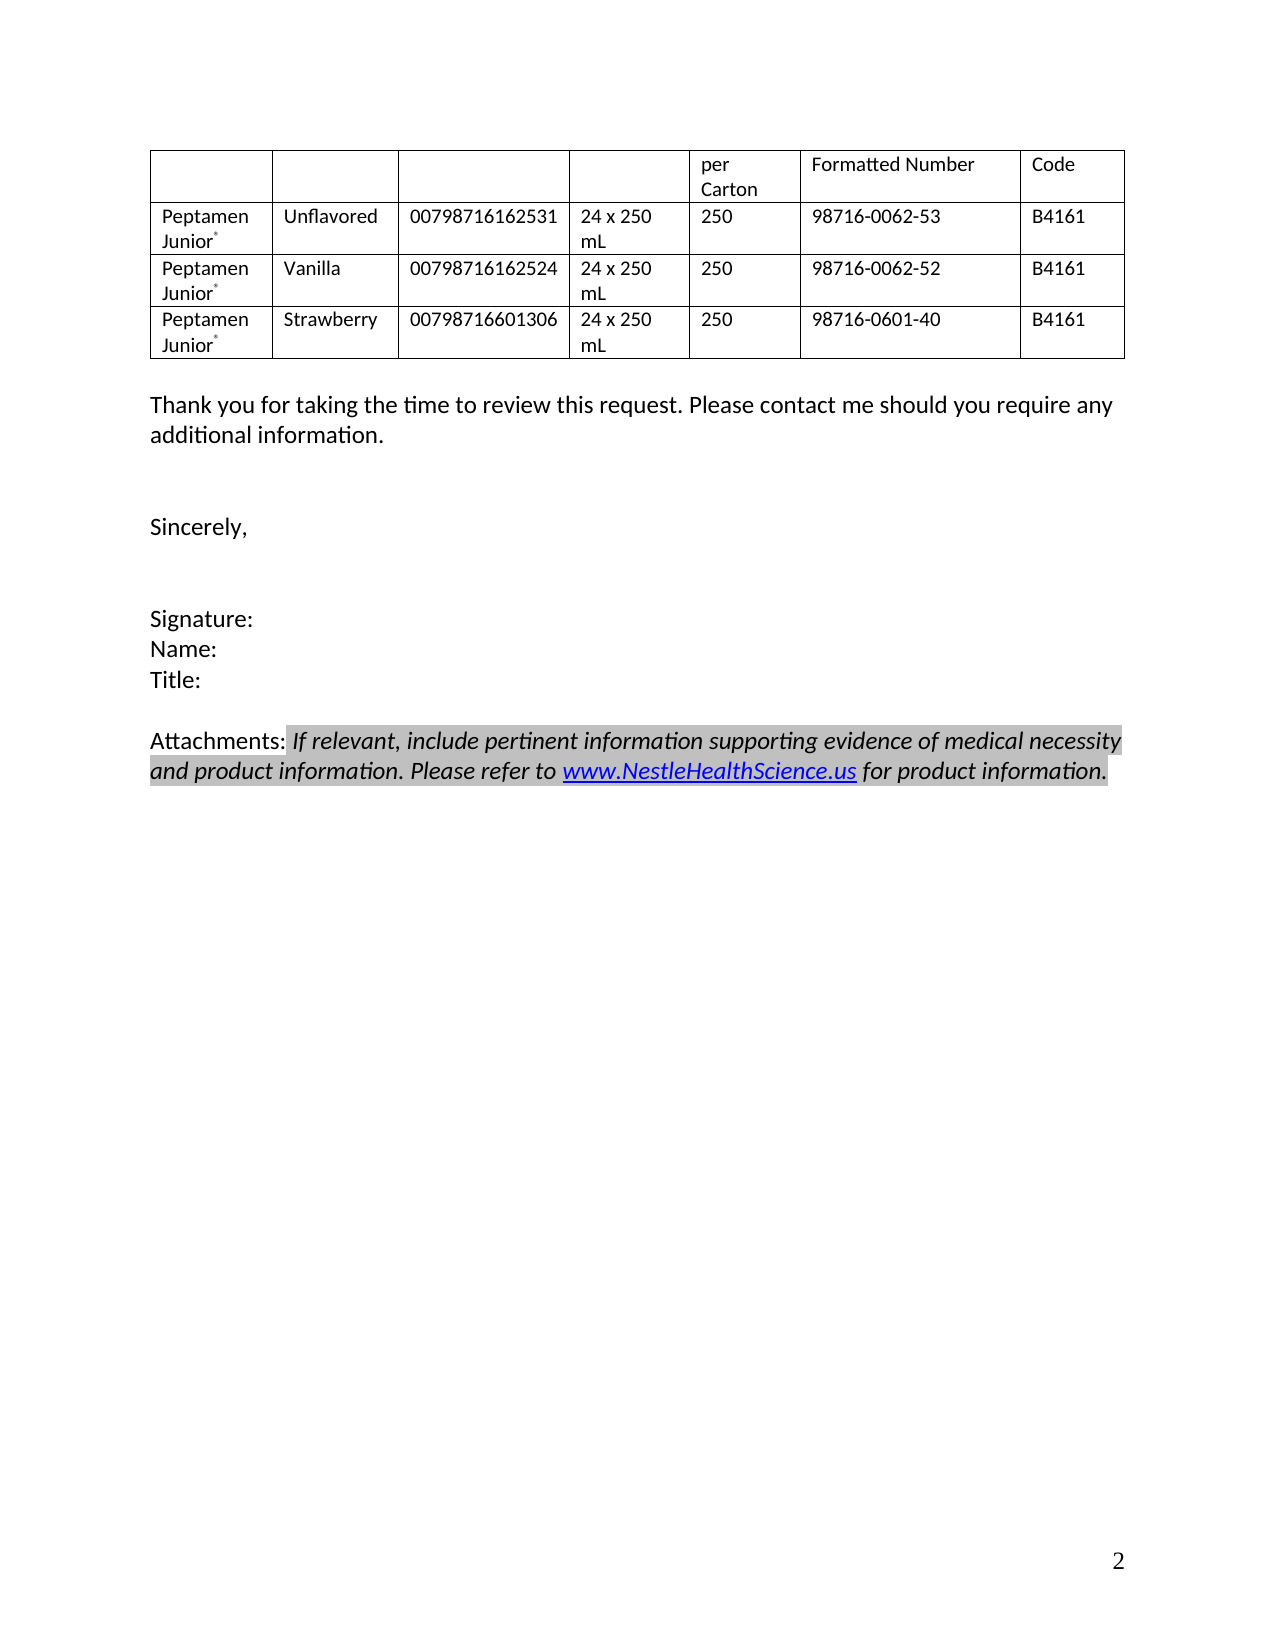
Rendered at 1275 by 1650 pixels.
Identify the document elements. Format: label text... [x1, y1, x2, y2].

table_cell 98716-0062-53 [801, 203, 1020, 254]
text Title: [150, 664, 1125, 694]
table_cell Strawberry [273, 307, 398, 357]
text Thank you for taking the time to review this request. Please contact me should you require any additional information. [150, 389, 1125, 450]
table_cell Peptamen Junior® [151, 203, 272, 254]
text Name: [150, 633, 1125, 664]
table_cell B4161 [1021, 203, 1124, 254]
table_header Calories per Carton [690, 151, 800, 202]
table_cell 250 [690, 255, 800, 306]
table_cell 98716-0062-52 [801, 255, 1020, 306]
table_cell 00798716601306 [399, 307, 569, 357]
table_cell Unflavored [273, 203, 398, 254]
table_cell 250 [690, 203, 800, 254]
table_header Case UPC [399, 151, 569, 202]
text Sincerely, [150, 511, 1125, 542]
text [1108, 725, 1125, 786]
table_cell Vanilla [273, 255, 398, 306]
table_cell B4161 [1021, 307, 1124, 357]
table_header HCPCS Code [1021, 151, 1124, 202]
text Signature: [150, 603, 1125, 633]
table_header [801, 151, 1020, 202]
table_cell Peptamen Junior® [151, 255, 272, 306]
table_header Name [151, 151, 272, 202]
table_cell 24 x 250 mL [570, 203, 689, 254]
table_cell Peptamen Junior® [151, 307, 272, 357]
table_cell 00798716162524 [399, 255, 569, 306]
table_header Packaging [570, 151, 689, 202]
table_cell 98716-0601-40 [801, 307, 1020, 357]
table_cell B4161 [1021, 255, 1124, 306]
table_cell 24 x 250 mL [570, 255, 689, 306]
table_cell 250 [690, 307, 800, 357]
table_cell 24 x 250 mL [570, 307, 689, 357]
table_cell 00798716162531 [399, 203, 569, 254]
table_header Flavor [273, 151, 398, 202]
